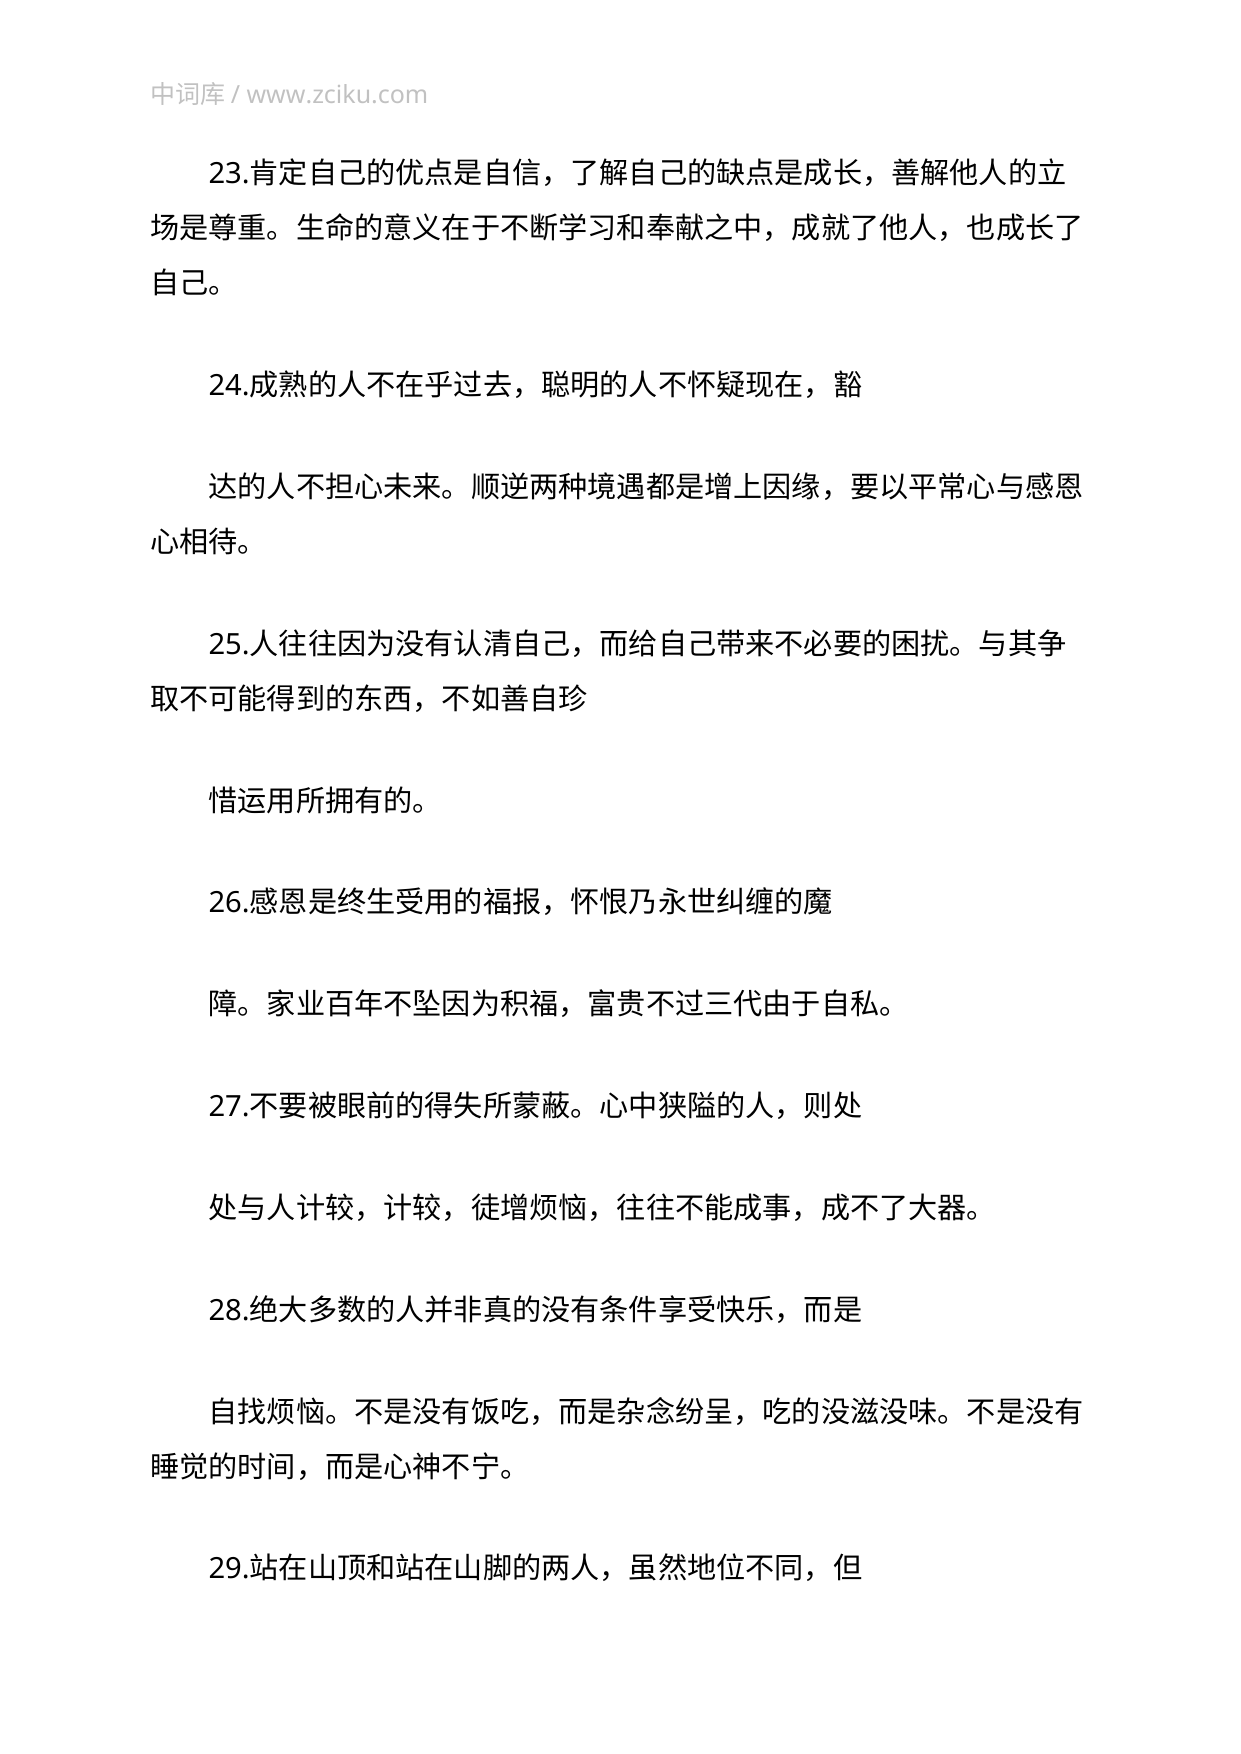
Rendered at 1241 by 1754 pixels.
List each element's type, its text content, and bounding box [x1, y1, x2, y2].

text 自找烦恼。不是没有饭吃，而是杂念纷呈，吃的没滋没味。不是没有睡觉的时间，而是心神不宁。 [150, 1388, 1090, 1486]
text 处与人计较，计较，徒增烦恼，往往不能成事，成不了大器。 [150, 1184, 1090, 1227]
text 25.人往往因为没有认清自己，而给自己带来不必要的困扰。与其争取不可能得到的东西，不如善自珍 [150, 620, 1090, 718]
text 24.成熟的人不在乎过去，聪明的人不怀疑现在，豁 [150, 362, 1090, 404]
text 29.站在山顶和站在山脚的两人，虽然地位不同，但 [150, 1545, 1090, 1587]
text 28.绝大多数的人并非真的没有条件享受快乐，而是 [150, 1286, 1090, 1329]
text 23.肯定自己的优点是自信，了解自己的缺点是成长，善解他人的立场是尊重。生命的意义在于不断学习和奉献之中，成就了他人，也成长了自己。 [150, 150, 1090, 302]
text 26.感恩是终生受用的福报，怀恨乃永世纠缠的魔 [150, 879, 1090, 921]
text 27.不要被眼前的得失所蒙蔽。心中狭隘的人，则处 [150, 1083, 1090, 1125]
text 惜运用所拥有的。 [150, 777, 1090, 819]
text 障。家业百年不坠因为积福，富贵不过三代由于自私。 [150, 981, 1090, 1023]
text 达的人不担心未来。顺逆两种境遇都是增上因缘，要以平常心与感恩心相待。 [150, 464, 1090, 561]
